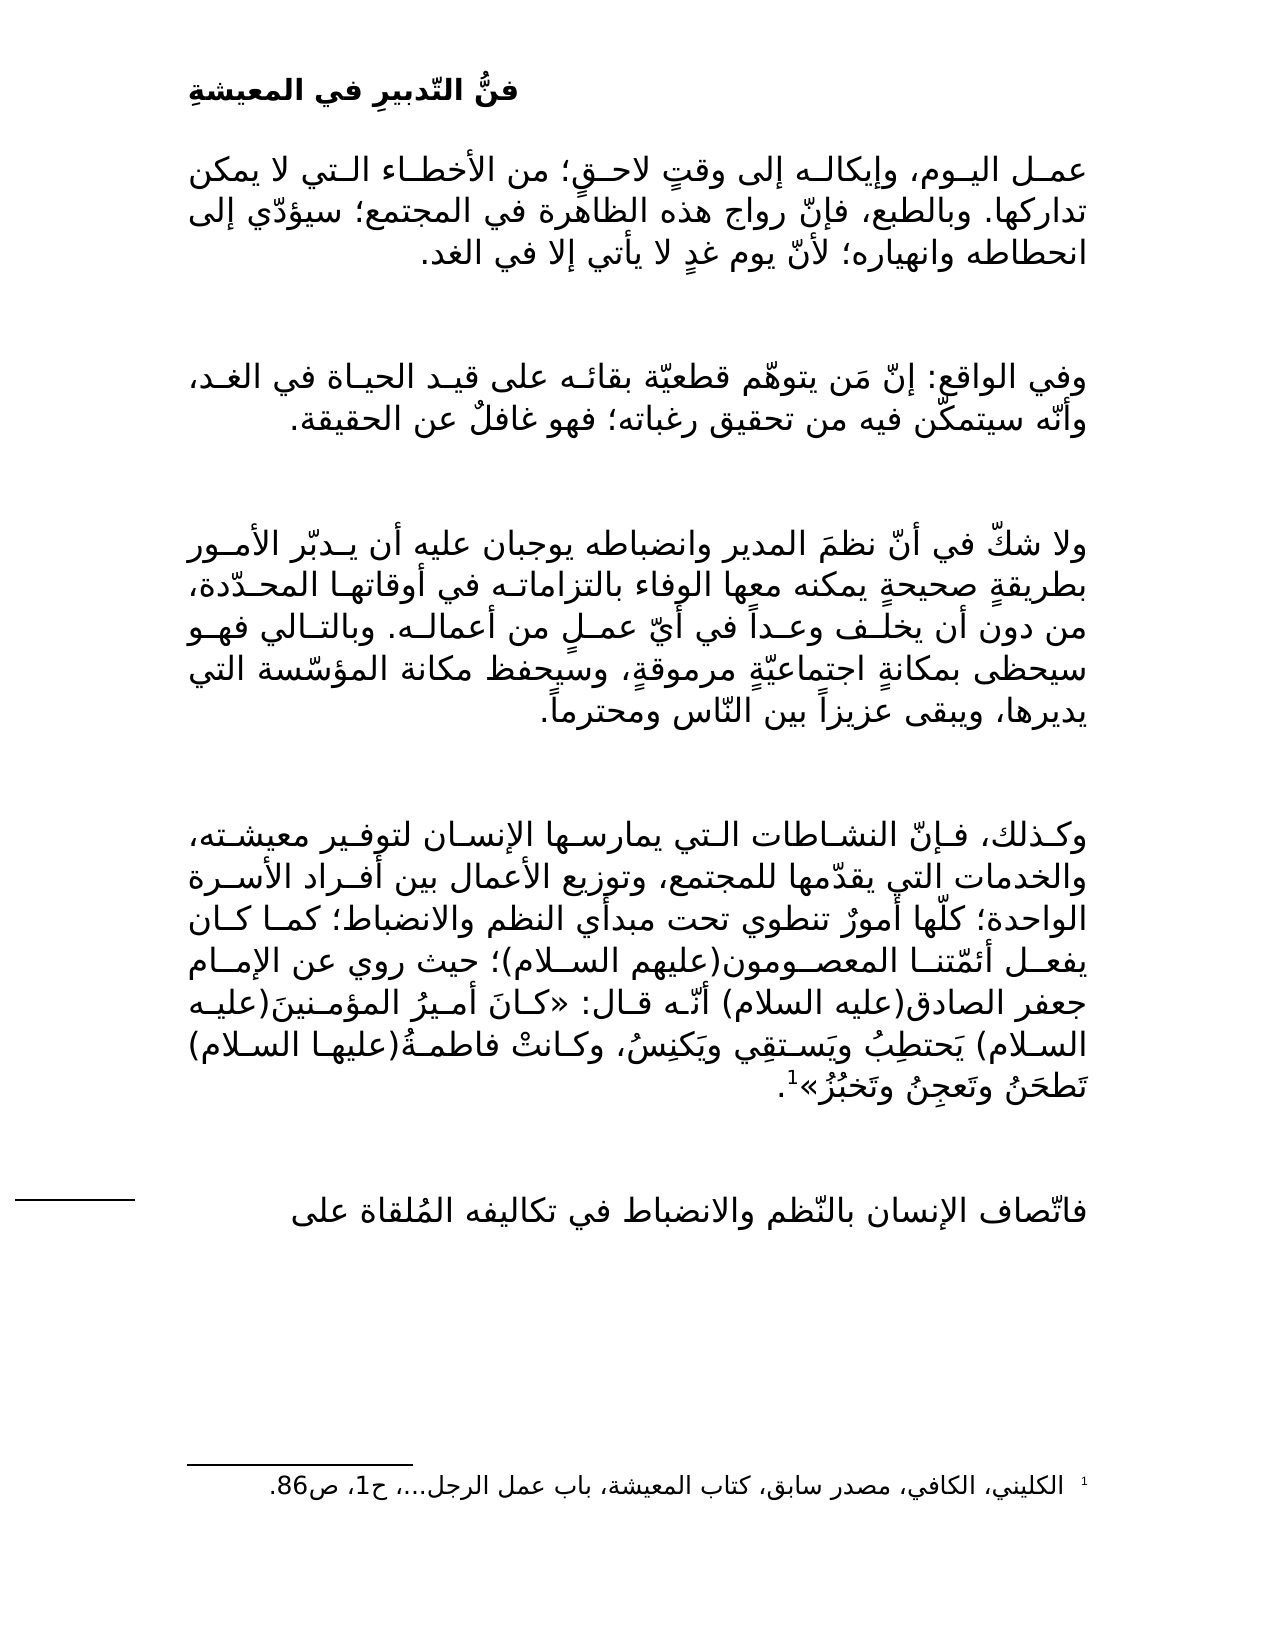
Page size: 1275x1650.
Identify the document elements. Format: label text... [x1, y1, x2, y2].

text فاتّصاف الإنسان بالنّظم والانضباط في تكاليفه المُلقاة على [187, 1191, 1087, 1230]
text وفي الواقع: إنّ مَن يتوهّم قطعيّة بقائه على قيد الحياة في الغد، وأنّه سيتمكّن فيه من تحقيق رغباته؛ فهو غافلٌ عن الحقيقة. [187, 358, 1087, 439]
text عمل اليوم، وإيكاله إلى وقتٍ لاحقٍ؛ من الأخطاء التي لا يمكن تداركها. وبالطبع، فإنّ رواج هذه الظاهرة في المجتمع؛ سيؤدّي إلى انحطاطه وانهياره؛ لأنّ يوم غدٍ لا يأتي إلا في الغد. [187, 150, 1087, 273]
text وكذلك، فإنّ النشاطات التي يمارسها الإنسان لتوفير معيشته، والخدمات التي يقدّمها للمجتمع، وتوزيع الأعمال بين أفراد الأسرة الواحدة؛ كلّها أمورٌ تنطوي تحت مبدأي النظم والانضباط؛ كما كان يفعل أئمّتنا المعصومون(عليهم السلام)؛ حيث روي عن الإمام جعفر الصادق(عليه السلام) أنّه قال: «كانَ أميرُ المؤمنينَ(عليه السلام) يَحتطِبُ ويَستقِي ويَكنِسُ، وكانتْ فاطمةُ(عليها السلام) تَطحَنُ وتَعجِنُ وتَخبُزُ». [187, 816, 1087, 1106]
text ولا شكّ في أنّ نظمَ المدير وانضباطه يوجبان عليه أن يدبّر الأمور بطريقةٍ صحيحةٍ يمكنه معها الوفاء بالتزاماته في أوقاتها المحدّدة، من دون أن يخلف وعداً في أيّ عملٍ من أعماله. وبالتالي فهو سيحظى بمكانةٍ اجتماعيّةٍ مرموقةٍ، وسيحفظ مكانة المؤسّسة التي يديرها، ويبقى عزيزاً بين النّاس ومحترماً. [187, 524, 1087, 730]
